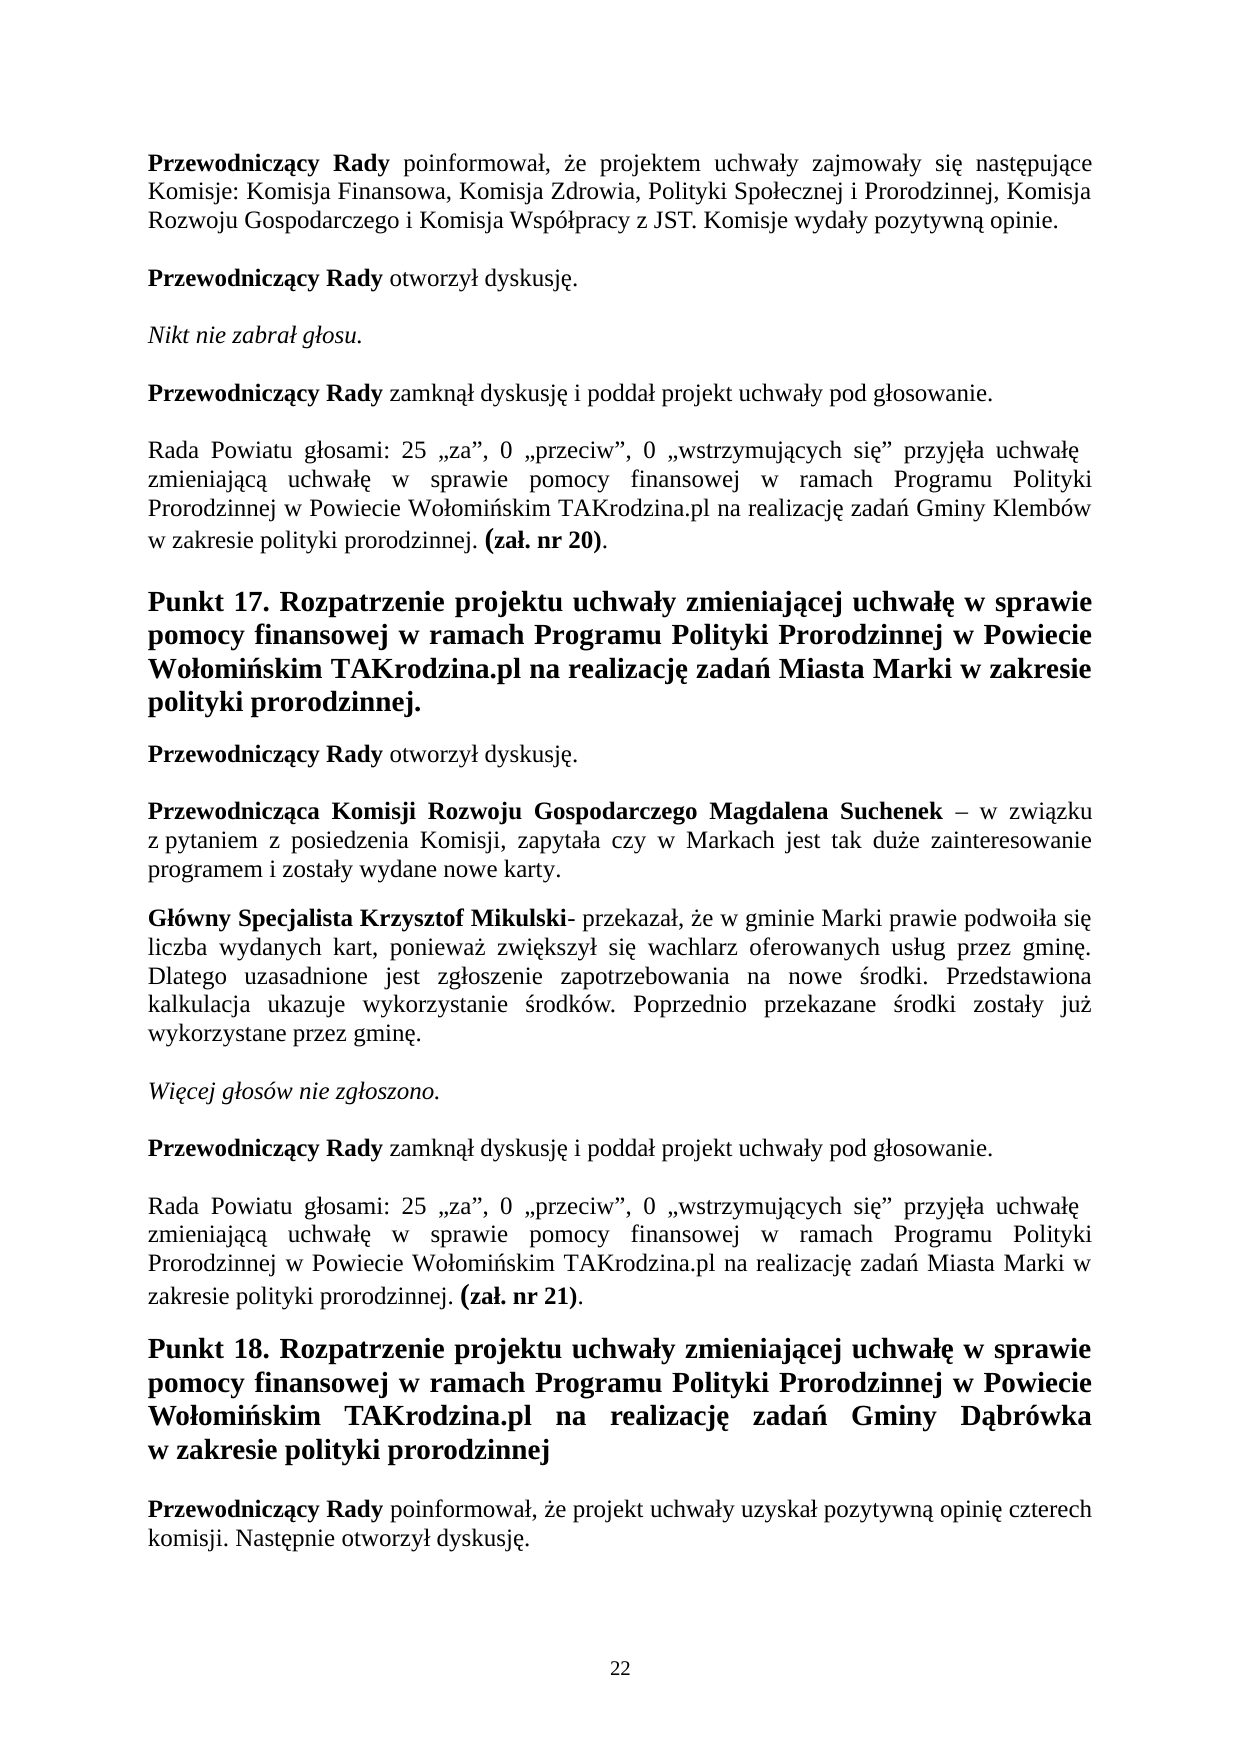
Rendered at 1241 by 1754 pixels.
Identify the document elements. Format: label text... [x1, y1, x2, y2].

list Przewodnicząca Komisji Rozwoju Gospodarczego Magdalena Suchenek – w związku z pytaniem z posiedzenia Komisji, zapytała czy w Markach jest tak duże zainteresowanie programem i zostały wydane nowe karty. [148, 796, 1093, 882]
list Nikt nie zabrał głosu. [148, 320, 1093, 349]
text Przewodniczący Rady otworzył dyskusję. [148, 263, 1093, 291]
text Przewodniczący Rady poinformował, że projekt uchwały uzyskał pozytywną opinię czterech komisji. Następnie otworzył dyskusję. [148, 1494, 1093, 1552]
list Rada Powiatu głosami: 25 „za”, 0 „przeciw”, 0 „wstrzymujących się” przyjęła uchwałę zmieniającą uchwałę w sprawie pomocy finansowej w ramach Programu Polityki Prorodzinnej w Powiecie Wołomińskim TAKrodzina.pl na realizację zadań Gminy Klembów w zakresie polityki prorodzinnej. (zał. nr 20). [148, 435, 1093, 555]
text Punkt 18. Rozpatrzenie projektu uchwały zmieniającej uchwałę w sprawie pomocy finansowej w ramach Programu Polityki Prorodzinnej w Powiecie Wołomińskim TAKrodzina.pl na realizację zadań Gminy Dąbrówka w zakresie polityki prorodzinnej [148, 1331, 1093, 1466]
list Punkt 17. Rozpatrzenie projektu uchwały zmieniającej uchwałę w sprawie pomocy finansowej w ramach Programu Polityki Prorodzinnej w Powiecie Wołomińskim TAKrodzina.pl na realizację zadań Miasta Marki w zakresie polityki prorodzinnej. [148, 584, 1093, 718]
list Więcej głosów nie zgłoszono. [148, 1076, 1093, 1104]
list Przewodniczący Rady zamknął dyskusję i poddał projekt uchwały pod głosowanie. [148, 1133, 1093, 1162]
list Przewodniczący Rady zamknął dyskusję i poddał projekt uchwały pod głosowanie. [148, 378, 1093, 406]
text Główny Specjalista Krzysztof Mikulski- przekazał, że w gminie Marki prawie podwoiła się liczba wydanych kart, ponieważ zwiększył się wachlarz oferowanych usług przez gminę. Dlatego uzasadnione jest zgłoszenie zapotrzebowania na nowe środki. Przedstawiona kalkulacja ukazuje wykorzystanie środków. Poprzednio przekazane środki zostały już wykorzystane przez gminę. [148, 903, 1093, 1047]
text Przewodniczący Rady otworzył dyskusję. [148, 739, 1093, 767]
list Rada Powiatu głosami: 25 „za”, 0 „przeciw”, 0 „wstrzymujących się” przyjęła uchwałę zmieniającą uchwałę w sprawie pomocy finansowej w ramach Programu Polityki Prorodzinnej w Powiecie Wołomińskim TAKrodzina.pl na realizację zadań Miasta Marki w zakresie polityki prorodzinnej. (zał. nr 21). [148, 1191, 1093, 1311]
text Przewodniczący Rady poinformował, że projektem uchwały zajmowały się następujące Komisje: Komisja Finansowa, Komisja Zdrowia, Polityki Społecznej i Prorodzinnej, Komisja Rozwoju Gospodarczego i Komisja Współpracy z JST. Komisje wydały pozytywną opinie. [148, 148, 1093, 234]
